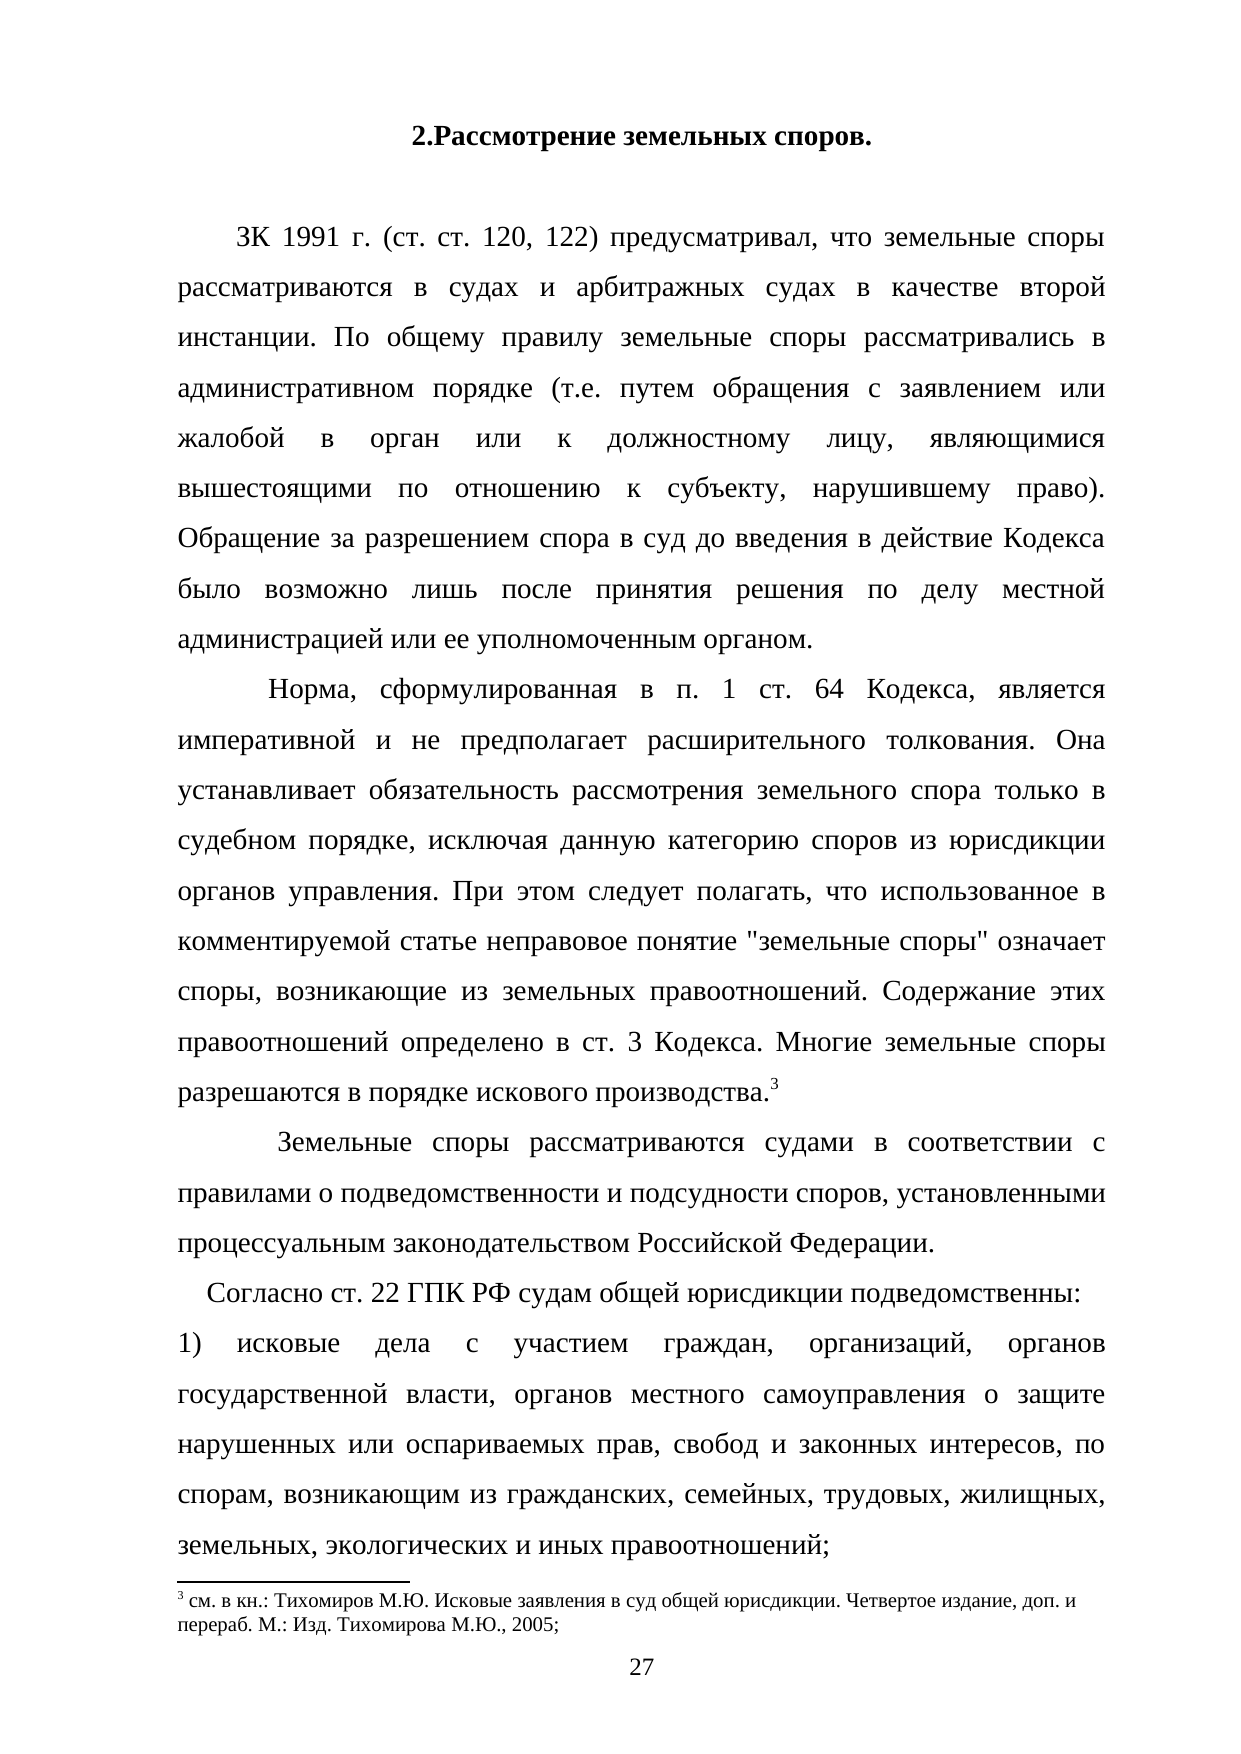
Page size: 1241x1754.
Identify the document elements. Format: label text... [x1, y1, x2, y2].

text 2.Рассмотрение земельных споров. [177, 118, 1106, 152]
text Норма, сформулированная в п. 1 ст. 64 Кодекса, является императивной и не предполагает расширительного толкования. Она устанавливает обязательность рассмотрения земельного спора только в судебном порядке, исключая данную категорию споров из юрисдикции органов управления. При этом следует полагать, что использованное в комментируемой статье неправовое понятие "земельные споры" означает споры, возникающие из земельных правоотношений. Содержание этих правоотношений определено в ст. 3 Кодекса. Многие земельные споры разрешаются в порядке искового производства. [177, 672, 1106, 1108]
text Земельные споры рассматриваются судами в соответствии с правилами о подведомственности и подсудности споров, установленными процессуальным законодательством Российской Федерации. [177, 1124, 1106, 1258]
text ЗК . (ст. ст. 120, 122) предусматривал, что земельные споры рассматриваются в судах и арбитражных судах в качестве второй инстанции. По общему правилу земельные споры рассматривались в административном порядке (т.е. путем обращения с заявлением или жалобой в орган или к должностному лицу, являющимися вышестоящими по отношению к субъекту, нарушившему право). Обращение за разрешением спора в суд до введения в действие Кодекса было возможно лишь после принятия решения по делу местной администрацией или ее уполномоченным органом. [177, 219, 1106, 655]
text 1) исковые дела с участием граждан, организаций, органов государственной власти, органов местного самоуправления о защите нарушенных или оспариваемых прав, свобод и законных интересов, по спорам, возникающим из гражданских, семейных, трудовых, жилищных, земельных, экологических и иных правоотношений; [177, 1326, 1106, 1560]
text Согласно ст. 22 ГПК РФ судам общей юрисдикции подведомственны: [177, 1275, 1106, 1309]
